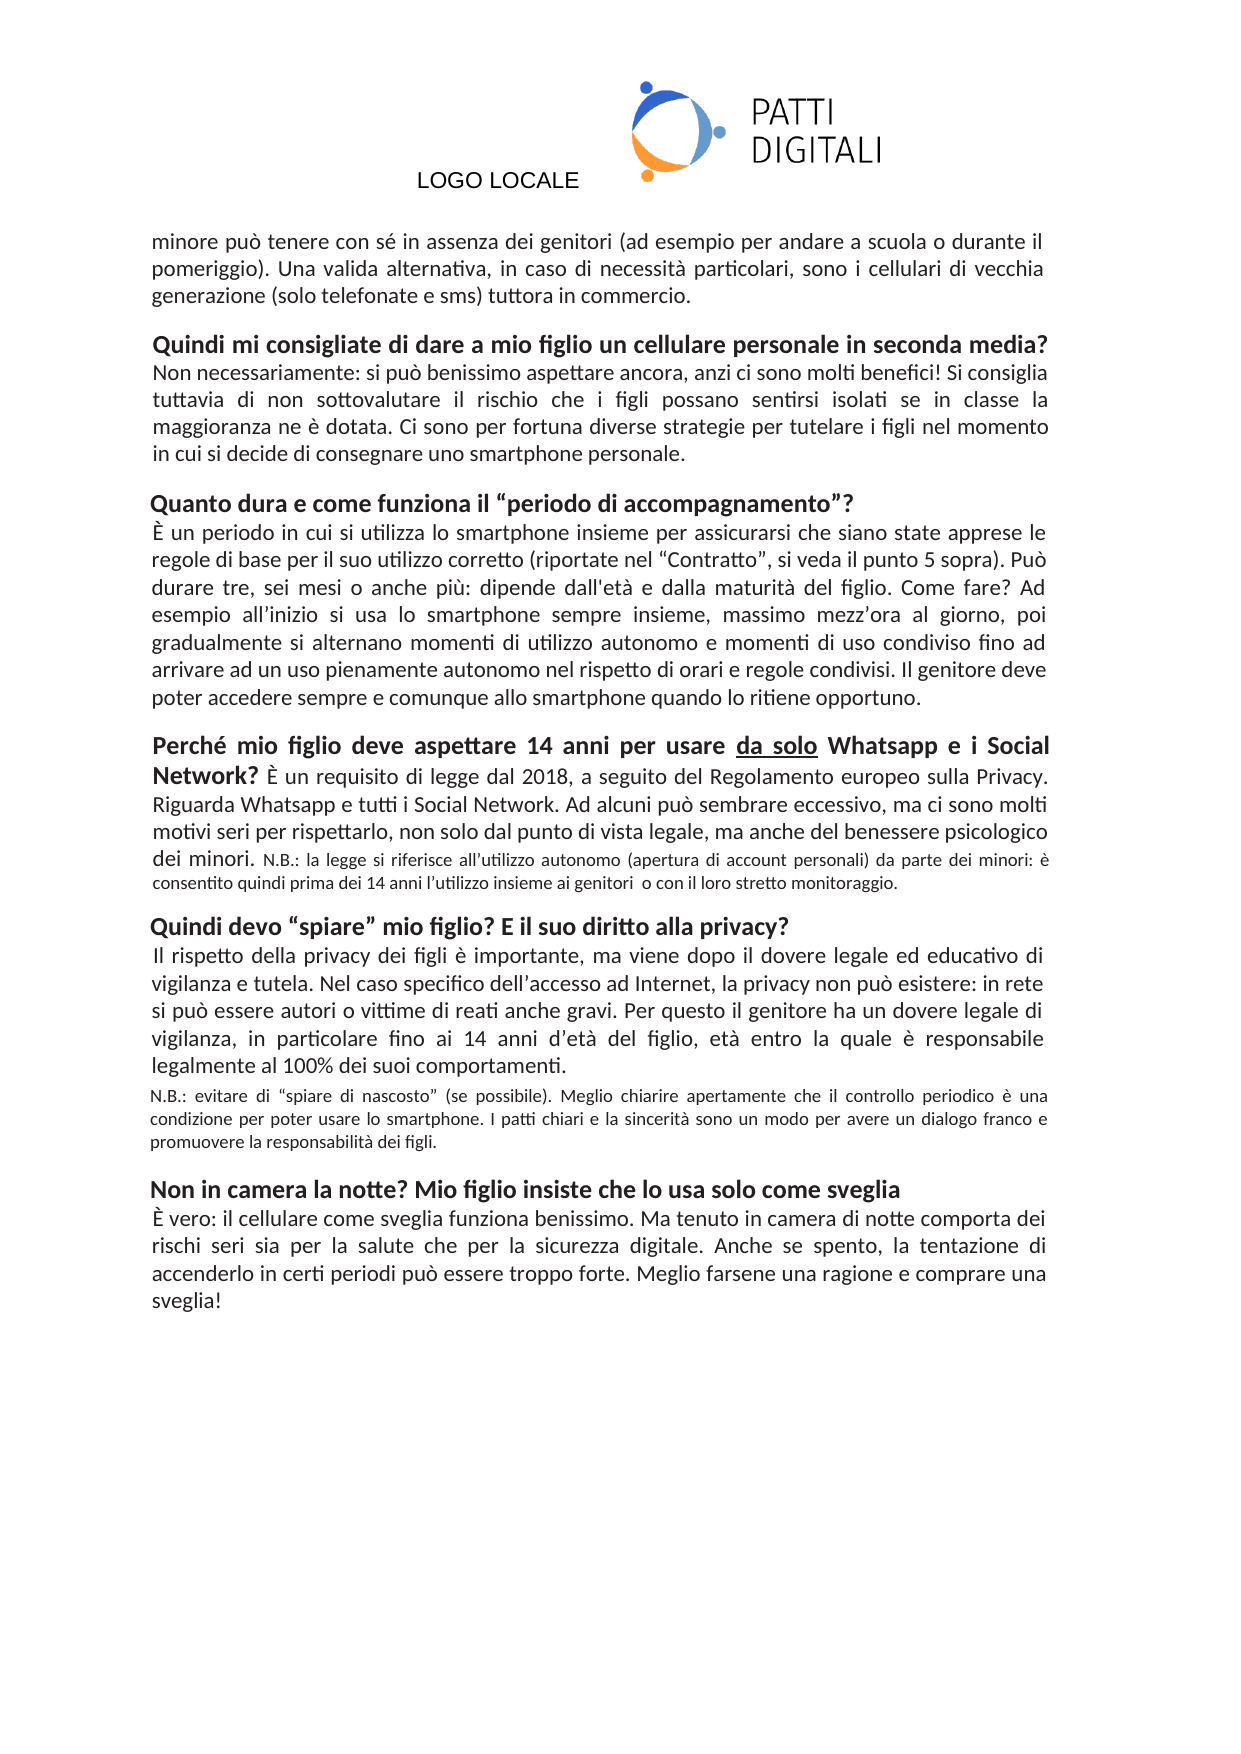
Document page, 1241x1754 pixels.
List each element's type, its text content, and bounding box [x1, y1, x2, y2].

text Perché mio figlio deve aspettare 14 anni per usare da solo Whatsapp e i Social Network? È un requisito di legge dal 2018, a seguito del Regolamento europeo sulla Privacy. Riguarda Whatsapp e tutti i Social Network. Ad alcuni può sembrare eccessivo, ma ci sono molti motivi seri per rispettarlo, non solo dal punto di vista legale, ma anche del benessere psicologico dei minori. N.B.: la legge si riferisce all’utilizzo autonomo (apertura di account personali) da parte dei minori: è consentito quindi prima dei 14 anni l’utilizzo insieme ai genitori o con il loro stretto monitoraggio. [152, 730, 1050, 894]
text Quanto dura e come funziona il “periodo di accompagnamento”? [150, 487, 1050, 518]
picture [624, 75, 888, 189]
text Non in camera la notte? Mio figlio insiste che lo usa solo come sveglia [150, 1173, 1090, 1205]
text Il rispetto della privacy dei figli è importante, ma viene dopo il dovere legale ed educativo di vigilanza e tutela. Nel caso specifico dell’accesso ad Internet, la privacy non può esistere: in rete si può essere autori o vittime di reati anche gravi. Per questo il genitore ha un dovere legale di vigilanza, in particolare fino ai 14 anni d’età del figlio, età entro la quale è responsabile legalmente al 100% dei suoi comportamenti. [151, 942, 1045, 1079]
text È un periodo in cui si utilizza lo smartphone insieme per assicurarsi che siano state apprese le regole di base per il suo utilizzo corretto (riportate nel “Contratto”, si veda il punto 5 sopra). Può durare tre, sei mesi o anche più: dipende dall'età e dalla maturità del figlio. Come fare? Ad esempio all’inizio si usa lo smartphone sempre insieme, massimo mezz’ora al giorno, poi gradualmente si alternano momenti di utilizzo autonomo e momenti di uso condiviso fino ad arrivare ad un uso pienamente autonomo nel rispetto di orari e regole condivisi. Il genitore deve poter accedere sempre e comunque allo smartphone quando lo ritiene opportuno. [151, 518, 1048, 711]
text È vero: il cellulare come sveglia funziona benissimo. Ma tenuto in camera di notte comporta dei rischi seri sia per la salute che per la sicurezza digitale. Anche se spento, la tentazione di accenderlo in certi periodi può essere troppo forte. Meglio farsene una ragione e comprare una sveglia! [152, 1205, 1048, 1314]
text N.B.: evitare di “spiare di nascosto” (se possibile). Meglio chiarire apertamente che il controllo periodico è una condizione per poter usare lo smartphone. I patti chiari e la sincerità sono un modo per avere un dialogo franco e promuovere la responsabilità dei figli. [150, 1084, 1050, 1153]
text Quindi devo “spiare” mio figlio? E il suo diritto alla privacy? [150, 910, 1090, 942]
text Quindi mi consigliate di dare a mio figlio un cellulare personale in seconda media? Non necessariamente: si può benissimo aspettare ancora, anzi ci sono molti benefici! Si consiglia tuttavia di non sottovalutare il rischio che i figli possano sentirsi isolati se in classe la maggioranza ne è dotata. Ci sono per fortuna diverse strategie per tutelare i figli nel momento in cui si decide di consegnare uno smartphone personale. [152, 329, 1050, 467]
